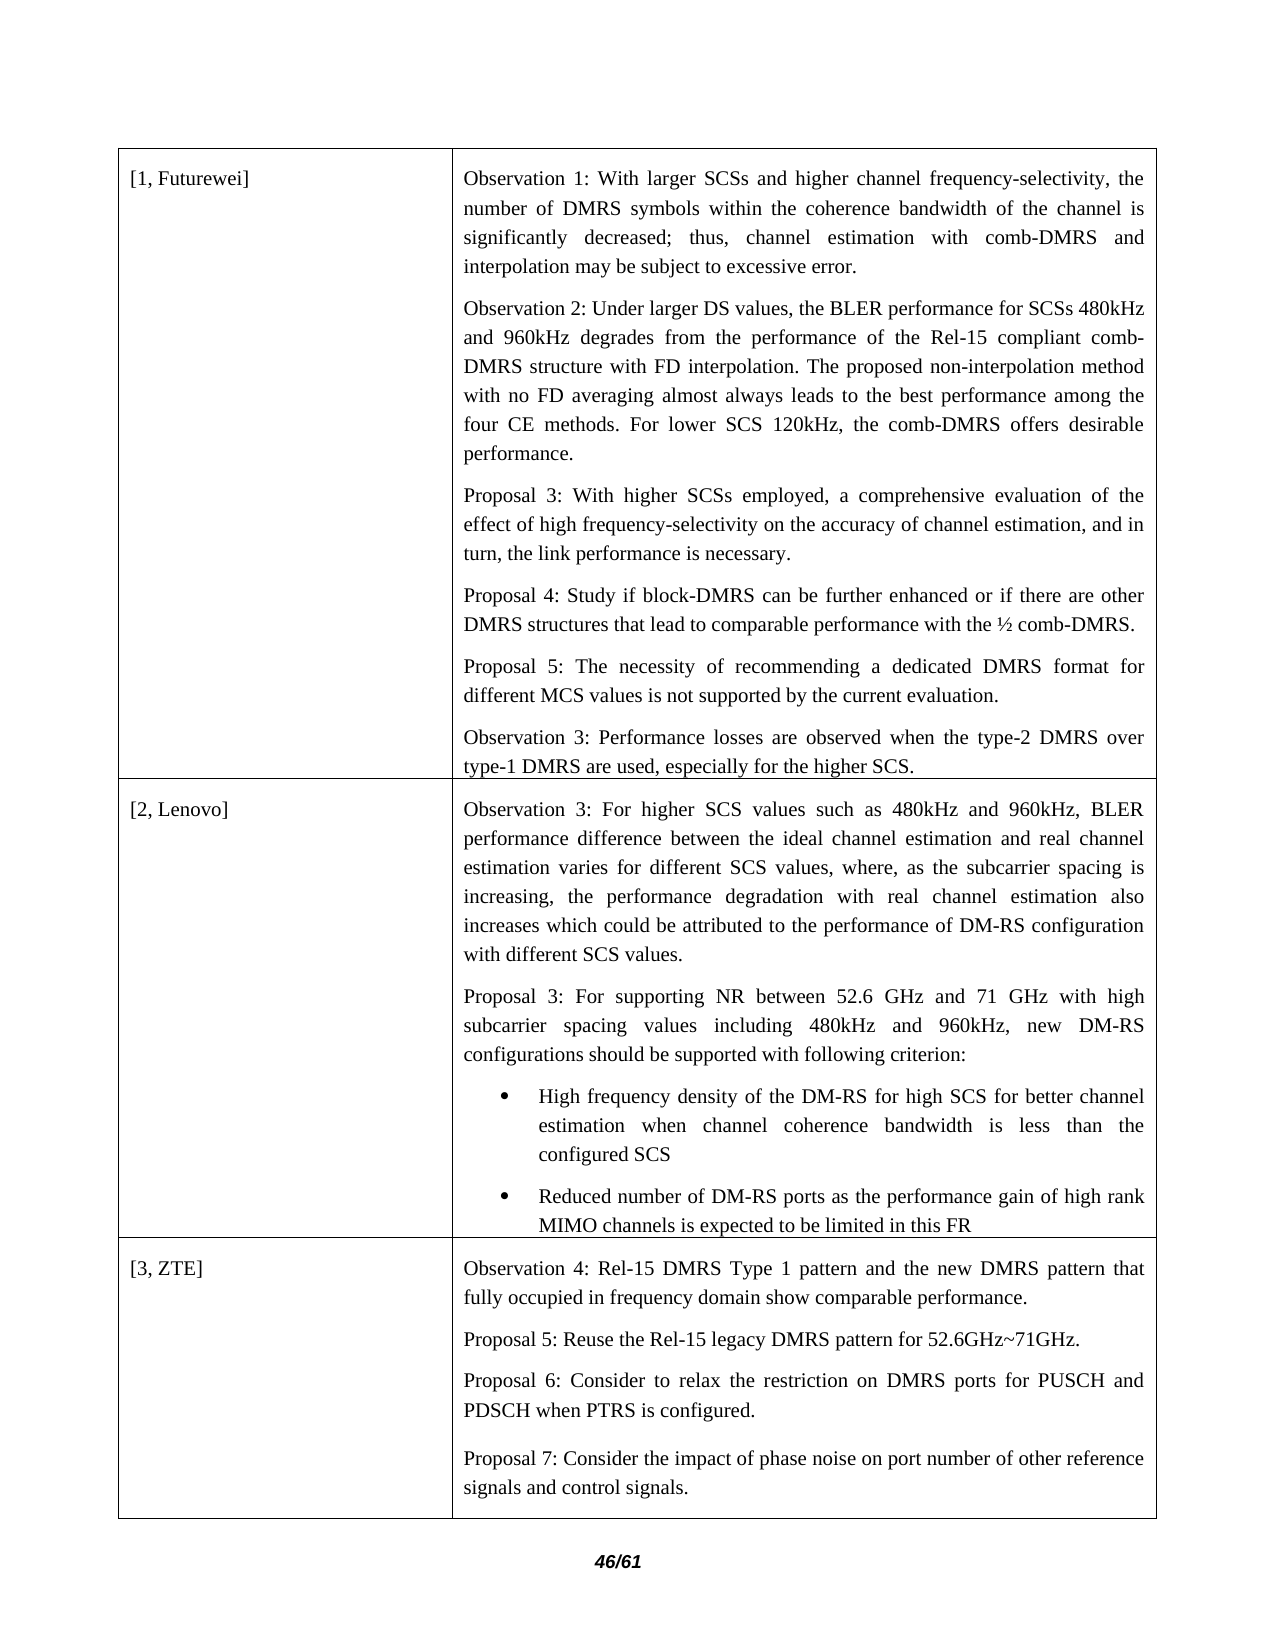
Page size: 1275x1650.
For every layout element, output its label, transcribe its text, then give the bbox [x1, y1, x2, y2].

table_cell Observation 4: Rel-15 DMRS Type 1 pattern and the new DMRS pattern that fully occupied in frequency domain show comparable performance. Proposal 5: Reuse the Rel-15 legacy DMRS pattern for 52.6GHz~71GHz. Proposal 6: Consider to relax the restriction on DMRS ports for PUSCH and PDSCH when PTRS is configured. Proposal 7: Consider the impact of phase noise on port number of other reference signals and control signals. [453, 1238, 1156, 1517]
table_cell [2, Lenovo] [119, 779, 452, 1237]
table_cell Observation 3: For higher SCS values such as 480kHz and 960kHz, BLER performance difference between the ideal channel estimation and real channel estimation varies for different SCS values, where, as the subcarrier spacing is increasing, the performance degradation with real channel estimation also increases which could be attributed to the performance of DM-RS configuration with different SCS values. Proposal 3: For supporting NR between 52.6 GHz and 71 GHz with high subcarrier spacing values including 480kHz and 960kHz, new DM-RS configurations should be supported with following criterion: High frequency density of the DM-RS for high SCS for better channel estimation when channel coherence bandwidth is less than the configured SCS Reduced number of DM-RS ports as the performance gain of high rank MIMO channels is expected to be limited in this FR [453, 779, 1156, 1237]
table_cell [3, ZTE] [119, 1238, 452, 1517]
table_cell Observation 1: With larger SCSs and higher channel frequency-selectivity, the number of DMRS symbols within the coherence bandwidth of the channel is significantly decreased; thus, channel estimation with comb-DMRS and interpolation may be subject to excessive error. Observation 2: Under larger DS values, the BLER performance for SCSs 480kHz and 960kHz degrades from the performance of the Rel-15 compliant comb-DMRS structure with FD interpolation. The proposed non-interpolation method with no FD averaging almost always leads to the best performance among the four CE methods. For lower SCS 120kHz, the comb-DMRS offers desirable performance. Proposal 3: With higher SCSs employed, a comprehensive evaluation of the effect of high frequency-selectivity on the accuracy of channel estimation, and in turn, the link performance is necessary. Proposal 4: Study if block-DMRS can be further enhanced or if there are other DMRS structures that lead to comparable performance with the ½ comb-DMRS. Proposal 5: The necessity of recommending a dedicated DMRS format for different MCS values is not supported by the current evaluation. Observation 3: Performance losses are observed when the type-2 DMRS over type-1 DMRS are used, especially for the higher SCS. [453, 149, 1156, 778]
table_cell [1, Futurewei] [119, 149, 452, 778]
